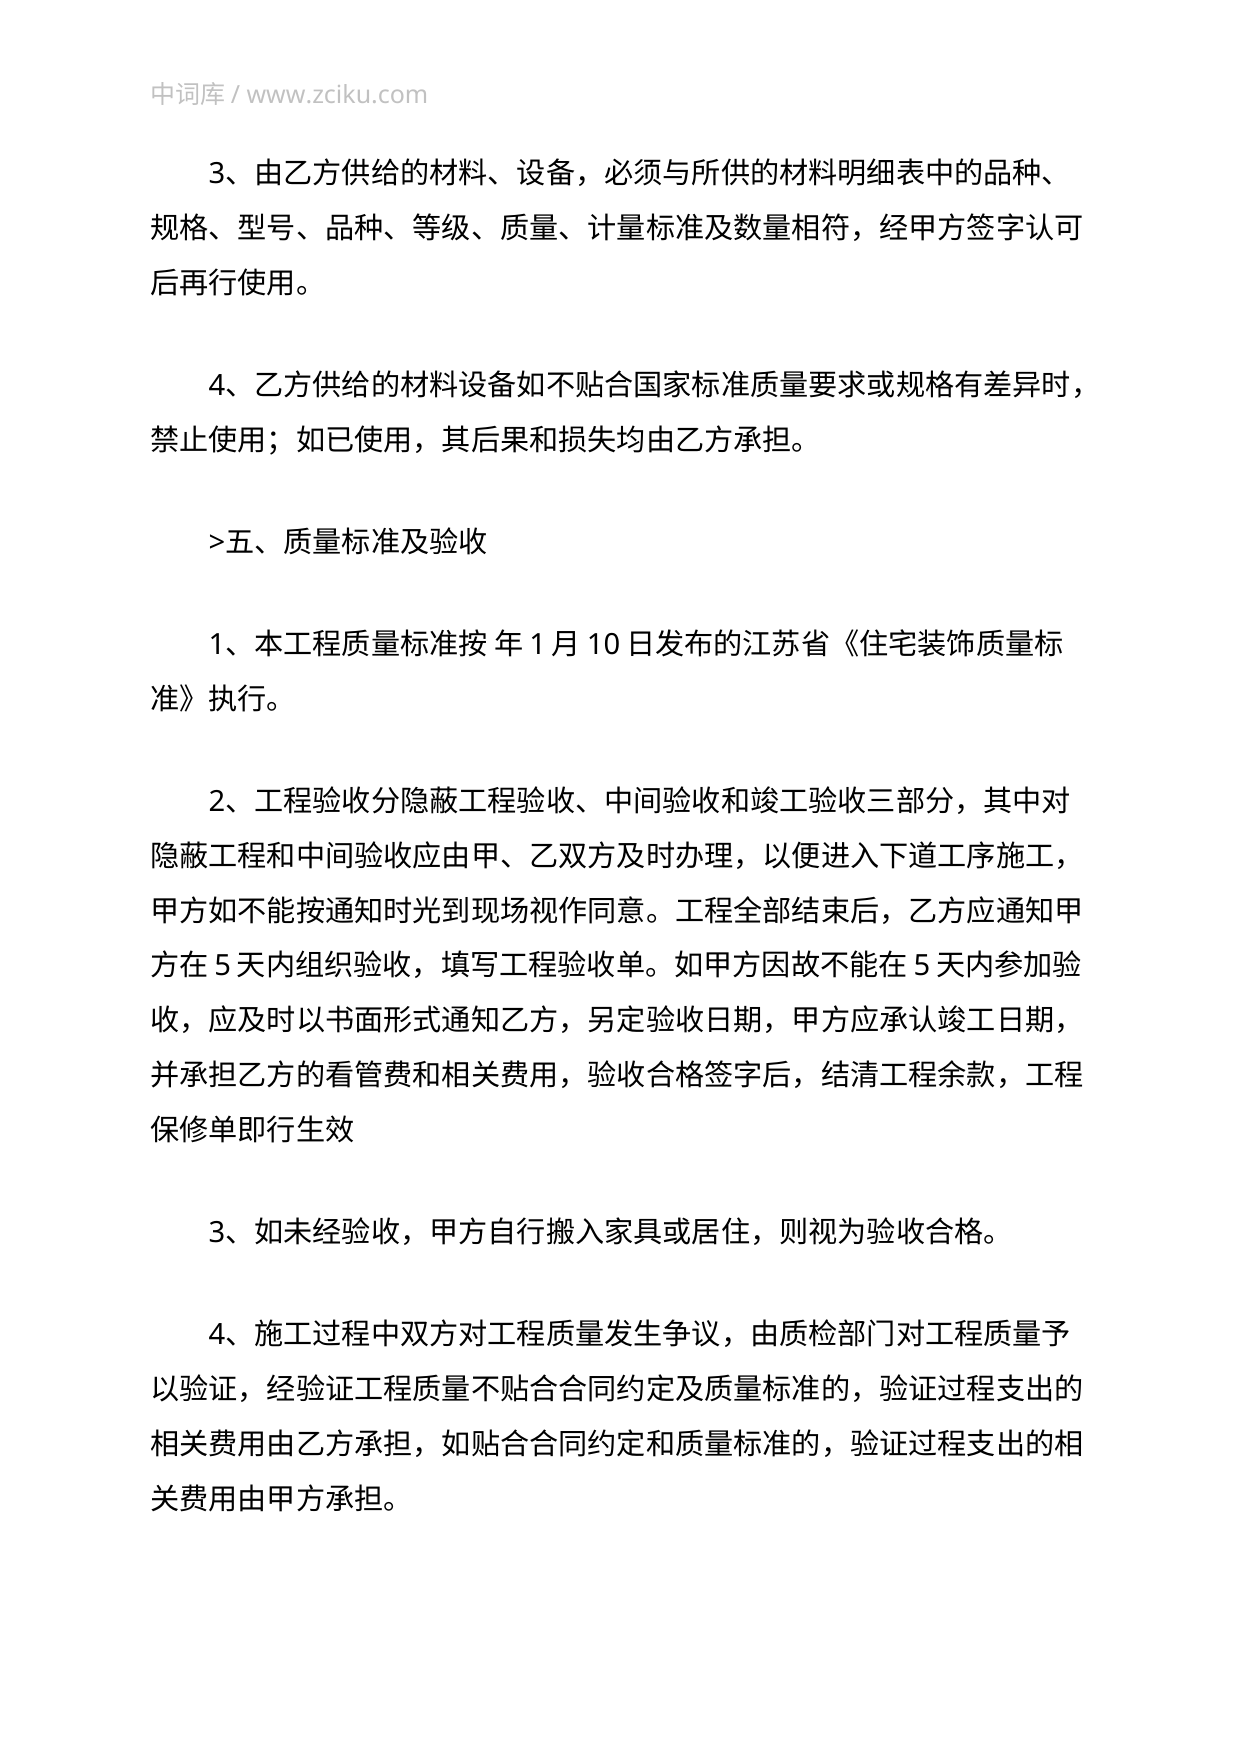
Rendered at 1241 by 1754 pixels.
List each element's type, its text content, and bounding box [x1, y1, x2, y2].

text 3、如未经验收，甲方自行搬入家具或居住，则视为验收合格。 [150, 1208, 1090, 1251]
text 1、本工程质量标准按 年1月10日发布的江苏省《住宅装饰质量标准》执行。 [150, 620, 1090, 718]
text 4、乙方供给的材料设备如不贴合国家标准质量要求或规格有差异时，禁止使用；如已使用，其后果和损失均由乙方承担。 [150, 362, 1090, 459]
text 3、由乙方供给的材料、设备，必须与所供的材料明细表中的品种、规格、型号、品种、等级、质量、计量标准及数量相符，经甲方签字认可后再行使用。 [150, 150, 1090, 302]
text 4、施工过程中双方对工程质量发生争议，由质检部门对工程质量予以验证，经验证工程质量不贴合合同约定及质量标准的，验证过程支出的相关费用由乙方承担，如贴合合同约定和质量标准的，验证过程支出的相关费用由甲方承担。 [150, 1311, 1090, 1518]
text 2、工程验收分隐蔽工程验收、中间验收和竣工验收三部分，其中对隐蔽工程和中间验收应由甲、乙双方及时办理，以便进入下道工序施工，甲方如不能按通知时光到现场视作同意。工程全部结束后，乙方应通知甲方在5天内组织验收，填写工程验收单。如甲方因故不能在5天内参加验收，应及时以书面形式通知乙方，另定验收日期，甲方应承认竣工日期，并承担乙方的看管费和相关费用，验收合格签字后，结清工程余款，工程保修单即行生效 [150, 777, 1090, 1149]
text >五、质量标准及验收 [150, 518, 1090, 561]
